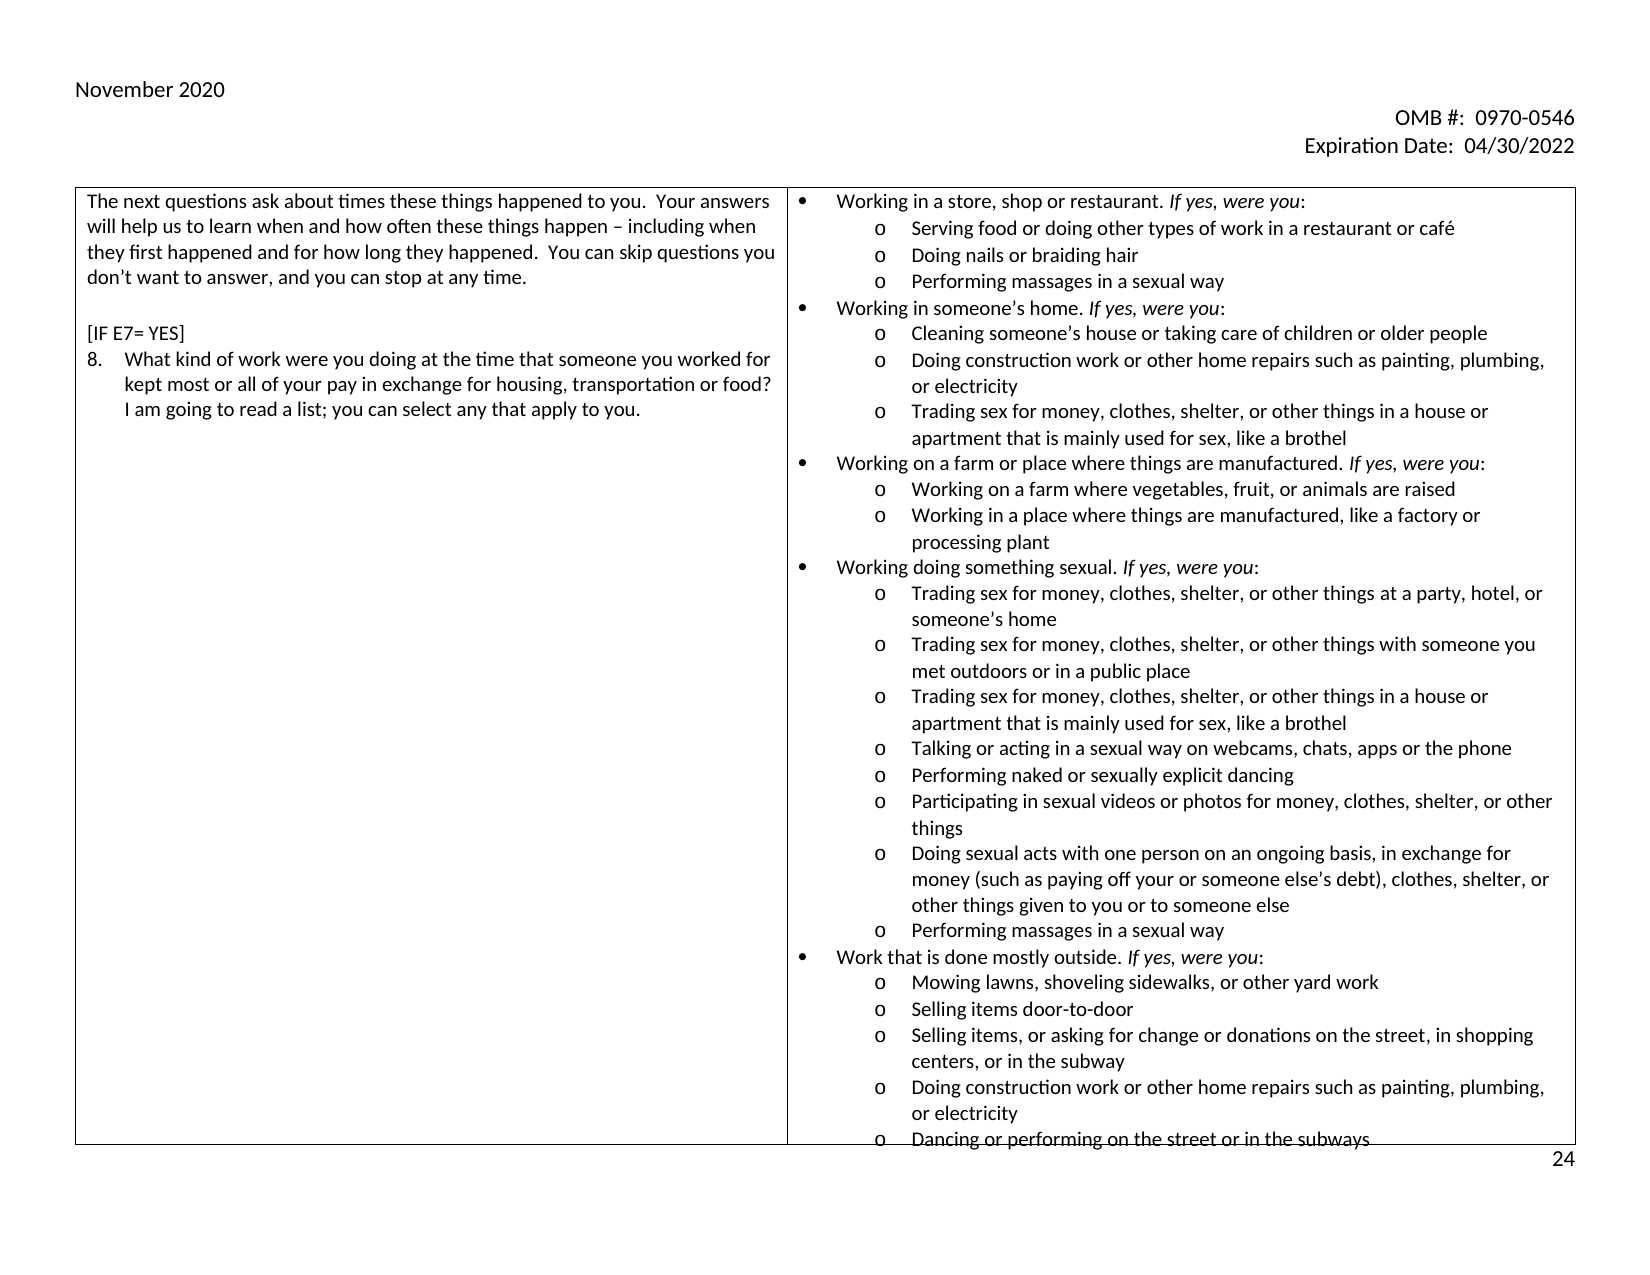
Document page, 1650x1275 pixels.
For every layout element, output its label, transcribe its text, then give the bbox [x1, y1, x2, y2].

table_cell Working in a store, shop or restaurant. If yes, were you: Serving food or doing other types of work in a restaurant or café Doing nails or braiding hair Performing massages in a sexual way Working in someone’s home. If yes, were you: Cleaning someone’s house or taking care of children or older people Doing construction work or other home repairs such as painting, plumbing, or electricity Trading sex for money, clothes, shelter, or other things in a house or apartment that is mainly used for sex, like a brothel Working on a farm or place where things are manufactured. If yes, were you: Working on a farm where vegetables, fruit, or animals are raised Working in a place where things are manufactured, like a factory or processing plant Working doing something sexual. If yes, were you: Trading sex for money, clothes, shelter, or other things at a party, hotel, or someone’s home Trading sex for money, clothes, shelter, or other things with someone you met outdoors or in a public place Trading sex for money, clothes, shelter, or other things in a house or apartment that is mainly used for sex, like a brothel Talking or acting in a sexual way on webcams, chats, apps or the phone Performing naked or sexually explicit dancing Participating in sexual videos or photos for money, clothes, shelter, or other things Doing sexual acts with one person on an ongoing basis, in exchange for money (such as paying off your or someone else’s debt), clothes, shelter, or other things given to you or to someone else Performing massages in a sexual way Work that is done mostly outside. If yes, were you: Mowing lawns, shoveling sidewalks, or other yard work Selling items door-to-door Selling items, or asking for change or donations on the street, in shopping centers, or in the subway Doing construction work or other home repairs such as painting, plumbing, or electricity Dancing or performing on the street or in the subways Work that was not legal. If yes, were you: Shoplifting or stealing things Selling or carrying drugs You were not working at the time. Some other type of work. If yes: what kind of work? [788, 188, 1575, 1144]
table_cell The next questions ask about times these things happened to you. Your answers will help us to learn when and how often these things happen – including when they first happened and for how long they happened. You can skip questions you don’t want to answer, and you can stop at any time. [IF E7= YES] What kind of work were you doing at the time that someone you worked for kept most or all of your pay in exchange for housing, transportation or food? I am going to read a list; you can select any that apply to you. [76, 188, 787, 1144]
